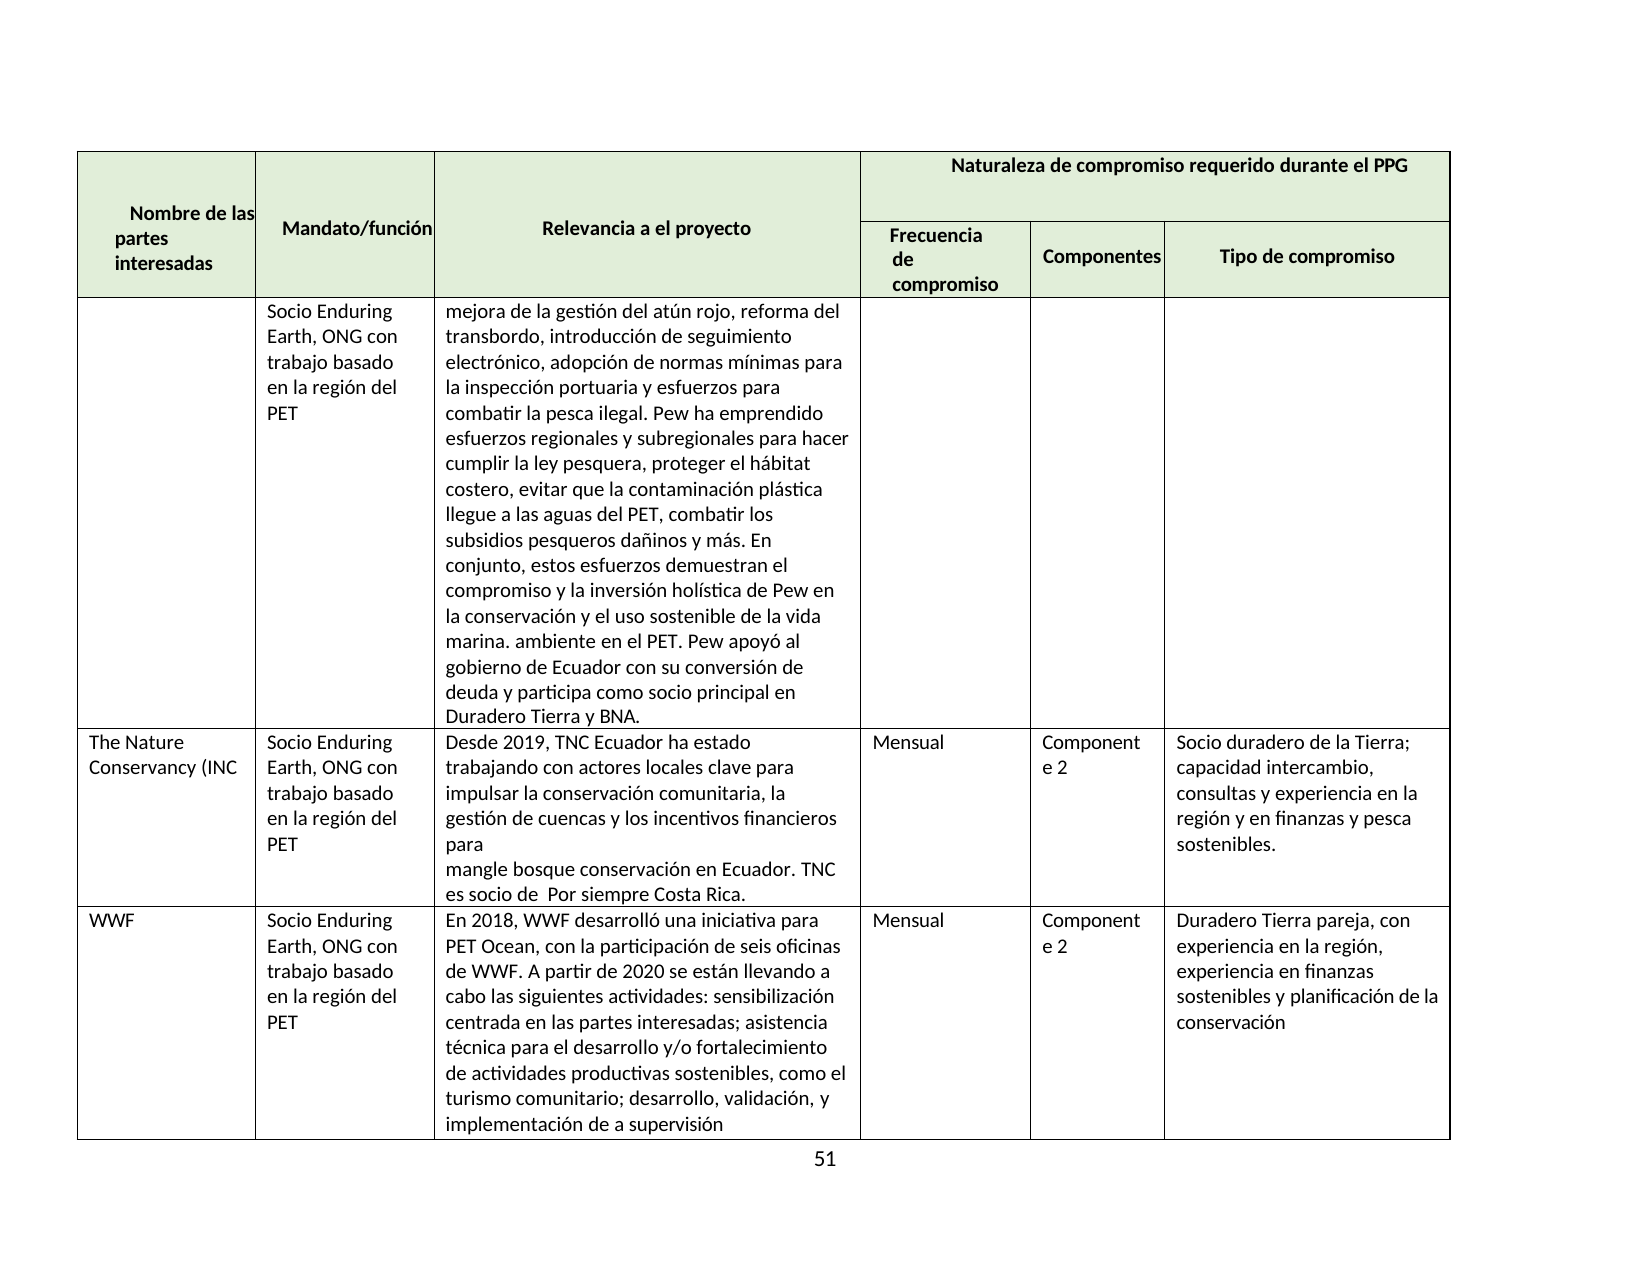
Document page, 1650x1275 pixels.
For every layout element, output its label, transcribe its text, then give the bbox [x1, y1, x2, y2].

table_cell Socio duradero de la Tierra; capacidad intercambio, consultas y experiencia en la región y en finanzas y pesca sostenibles. [1165, 729, 1449, 906]
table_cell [435, 907, 860, 1138]
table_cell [256, 907, 434, 1138]
table_cell mejora de la gestión del atún rojo, reforma del transbordo, introducción de seguimiento electrónico, adopción de normas mínimas para la inspección portuaria y esfuerzos para combatir la pesca ilegal. Pew ha emprendido esfuerzos regionales y subregionales para hacer cumplir la ley pesquera, proteger el hábitat costero, evitar que la contaminación plástica llegue a las aguas del PET, combatir los subsidios pesqueros dañinos y más. En conjunto, estos esfuerzos demuestran el compromiso y la inversión holística de Pew en la conservación y el uso sostenible de la vida marina. ambiente en el PET. Pew apoyó al gobierno de Ecuador con su conversión de deuda y participa como socio principal en Duradero Tierra y BNA. [435, 298, 860, 728]
table_cell The Nature Conservancy (INC [78, 729, 255, 906]
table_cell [1165, 907, 1449, 1138]
table_cell WWF [78, 907, 255, 1138]
table_cell Componentes [1031, 222, 1164, 297]
table_cell [78, 298, 255, 728]
table_cell [861, 298, 1030, 728]
table_cell Socio Enduring Earth, ONG con trabajo basado en la región del PET [256, 298, 434, 728]
table_cell Mensual [861, 907, 1030, 1138]
table_cell Desde 2019, TNC Ecuador ha estado trabajando con actores locales clave para impulsar la conservación comunitaria, la gestión de cuencas y los incentivos financieros para mangle bosque conservación en Ecuador. TNC es socio de Por siempre Costa Rica. [435, 729, 860, 906]
table_cell Componente 2 [1031, 907, 1164, 1138]
table_cell Tipo de compromiso [1165, 222, 1449, 297]
table_cell Frecuencia de compromiso [861, 222, 1030, 297]
table_header Relevancia a el proyecto [435, 152, 860, 297]
table_header Mandato/función [256, 152, 434, 297]
table_header Nombre de las partes interesadas [78, 152, 255, 297]
table_cell [1031, 298, 1164, 728]
table_header Naturaleza de compromiso requerido durante el PPG [861, 152, 1449, 221]
table_cell Socio Enduring Earth, ONG con trabajo basado en la región del PET [256, 729, 434, 906]
table_cell [1165, 298, 1449, 728]
table_cell Componente 2 [1031, 729, 1164, 906]
table_cell Mensual [861, 729, 1030, 906]
